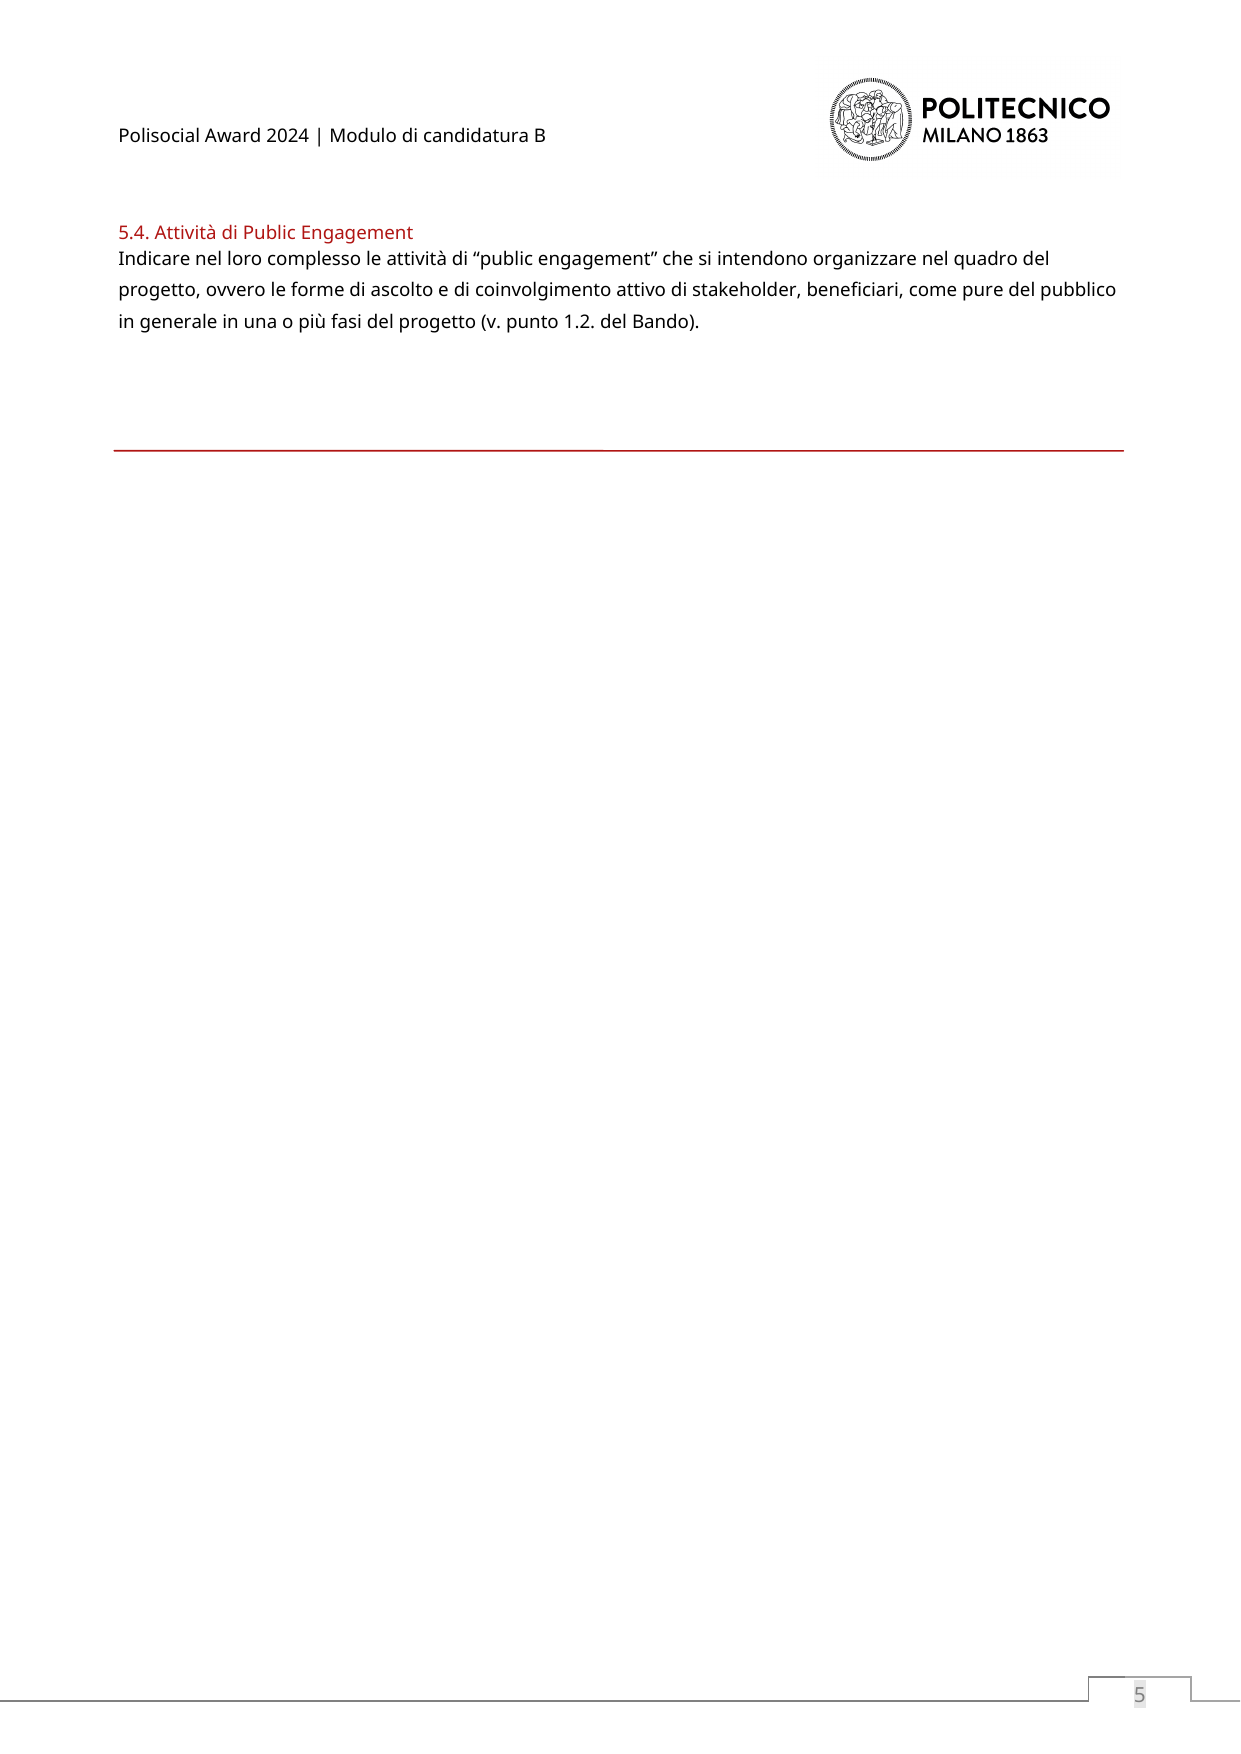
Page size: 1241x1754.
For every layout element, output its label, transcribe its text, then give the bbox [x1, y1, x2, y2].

text Indicare nel loro complesso le attività di “public engagement” che si intendono organizzare nel quadro del progetto, ovvero le forme di ascolto e di coinvolgimento attivo di stakeholder, beneficiari, come pure del pubblico in generale in una o più fasi del progetto (v. punto 1.2. del Bando). [118, 245, 1122, 334]
subtitle 5.4. Attività di Public Engagement [118, 219, 1122, 245]
picture [814, 56, 1121, 179]
